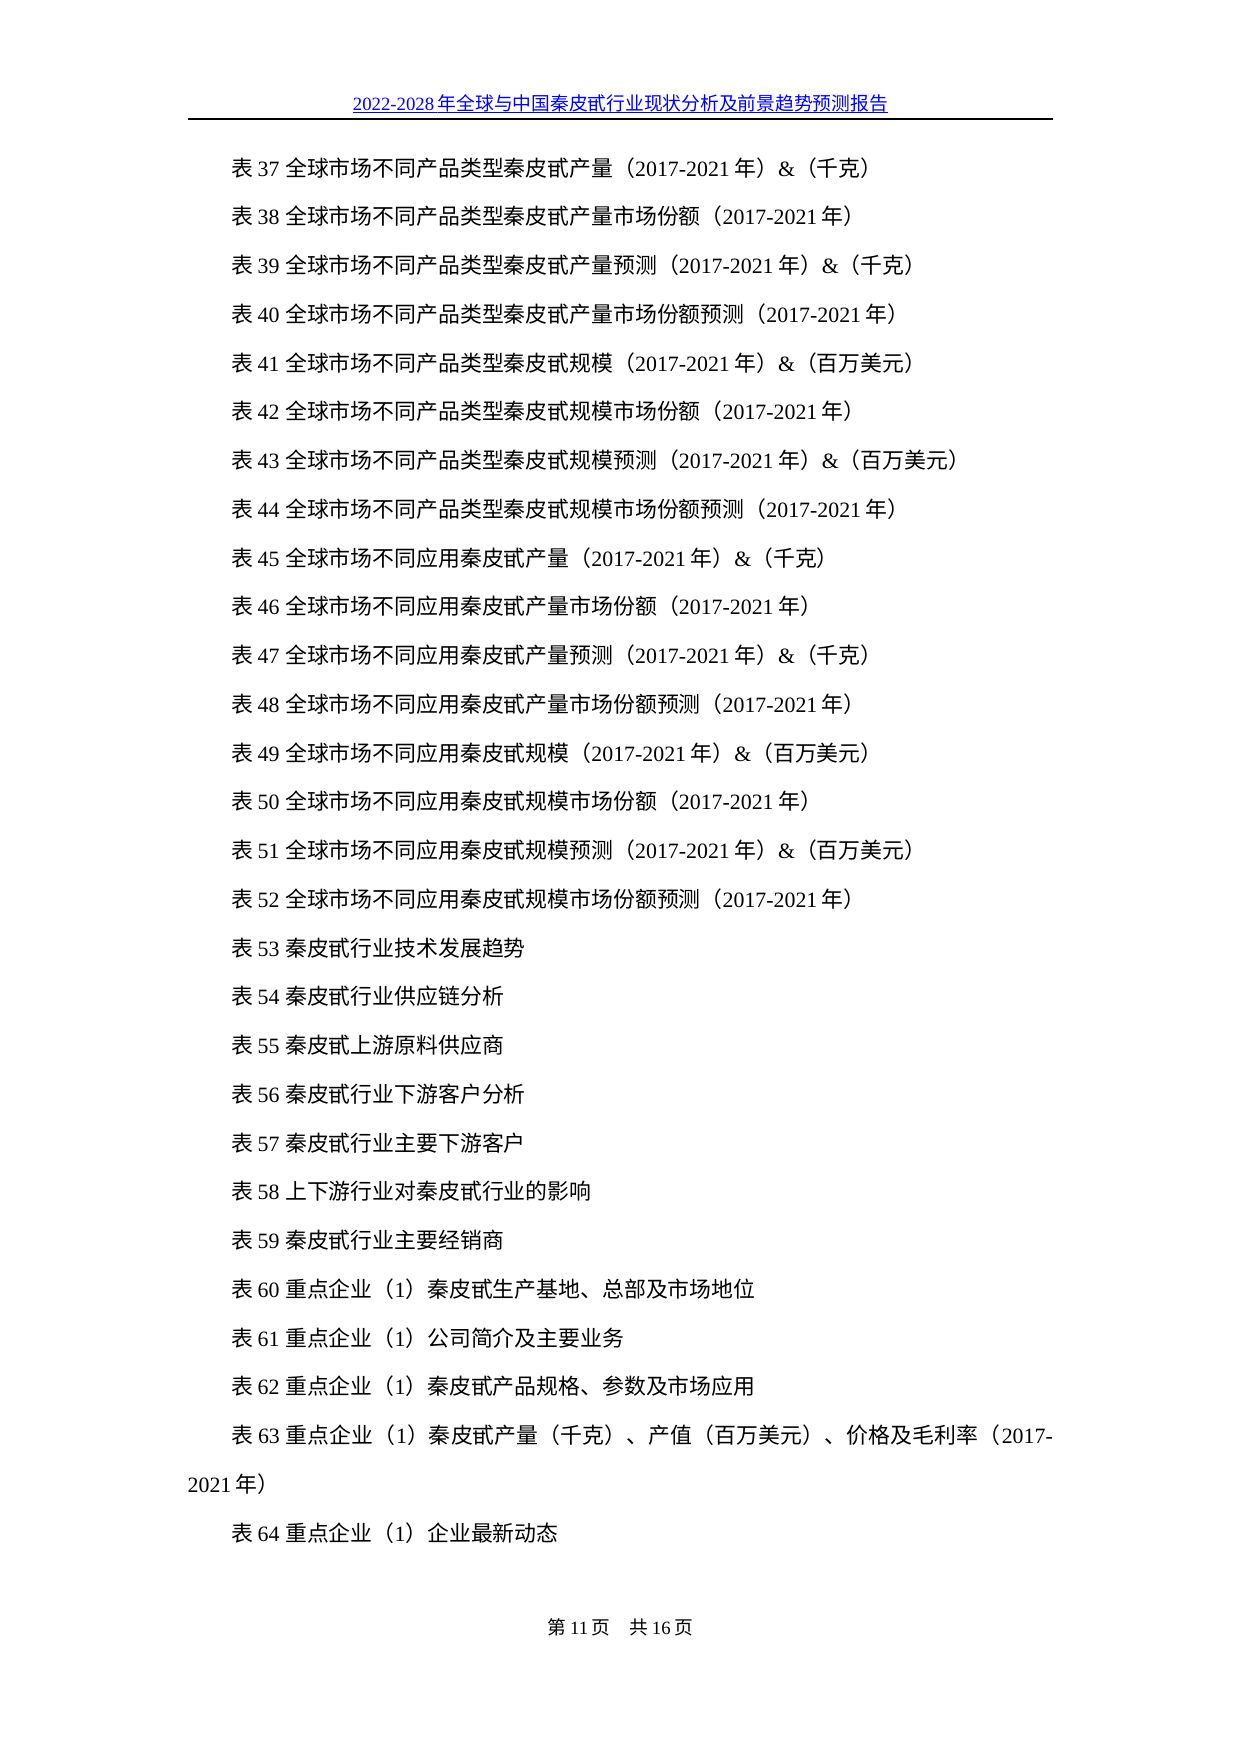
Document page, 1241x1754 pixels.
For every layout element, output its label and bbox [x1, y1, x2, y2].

text [187, 150, 1053, 1548]
